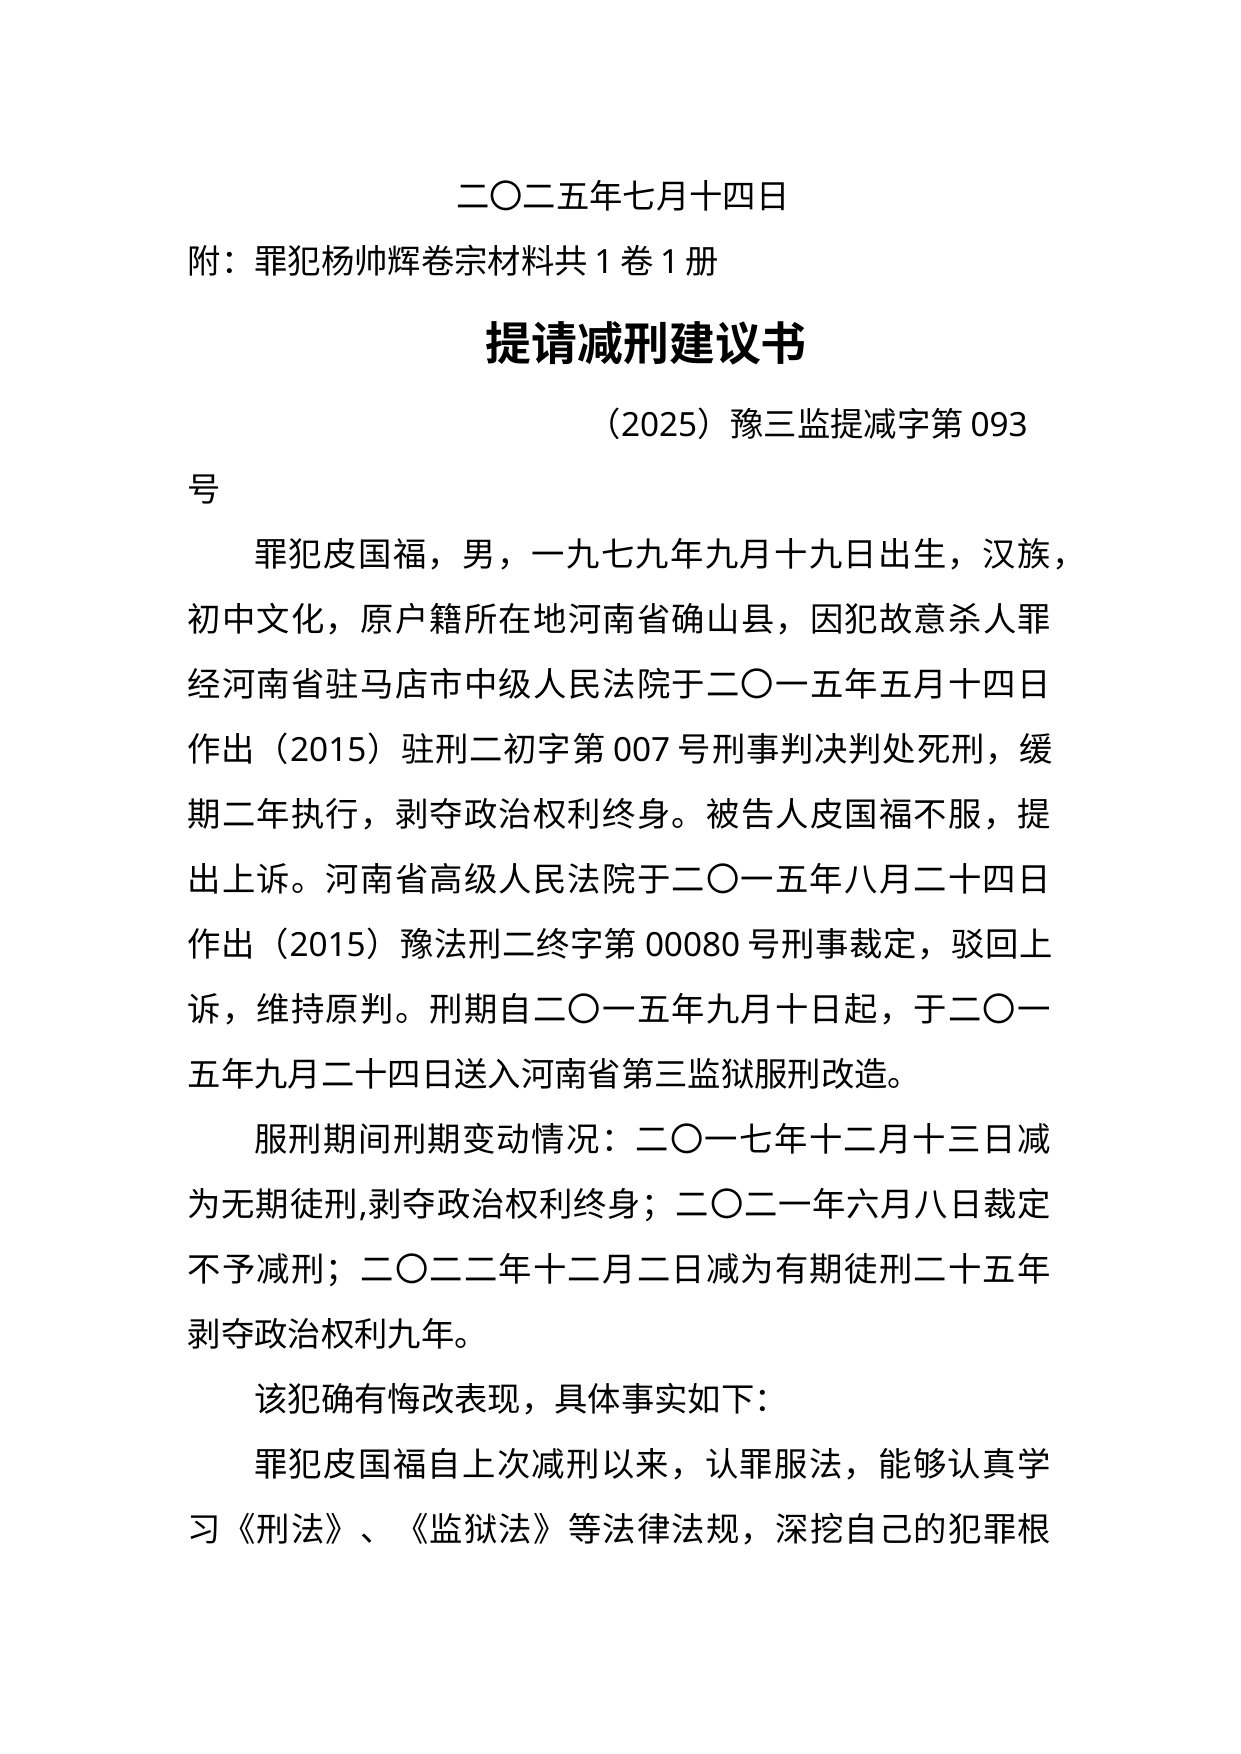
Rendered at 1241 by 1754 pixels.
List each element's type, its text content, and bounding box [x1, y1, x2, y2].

text 罪犯皮国福，男，一九七九年九月十九日出生，汉族，初中文化，原户籍所在地河南省确山县，因犯故意杀人罪经河南省驻马店市中级人民法院于二〇一五年五月十四日作出（2015）驻刑二初字第007号刑事判决判处死刑，缓期二年执行，剥夺政治权利终身。被告人皮国福不服，提出上诉。河南省高级人民法院于二〇一五年八月二十四日作出（2015）豫法刑二终字第00080号刑事裁定，驳回上诉，维持原判。刑期自二〇一五年九月十日起，于二〇一五年九月二十四日送入河南省第三监狱服刑改造。 [187, 519, 1053, 1104]
text 该犯确有悔改表现，具体事实如下： [187, 1364, 1053, 1429]
text 提请减刑建议书 [187, 292, 1053, 389]
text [187, 1429, 1053, 1559]
text 附：罪犯杨帅辉卷宗材料共1卷1册 [187, 227, 1053, 292]
text 服刑期间刑期变动情况：二〇一七年十二月十三日减为无期徒刑,剥夺政治权利终身；二〇二一年六月八日裁定不予减刑；二〇二二年十二月二日减为有期徒刑二十五年，剥夺政治权利九年。 [187, 1104, 1053, 1364]
text 二〇二五年七月十四日 [187, 162, 1053, 227]
text （2025）豫三监提减字第093号 [187, 389, 1053, 519]
